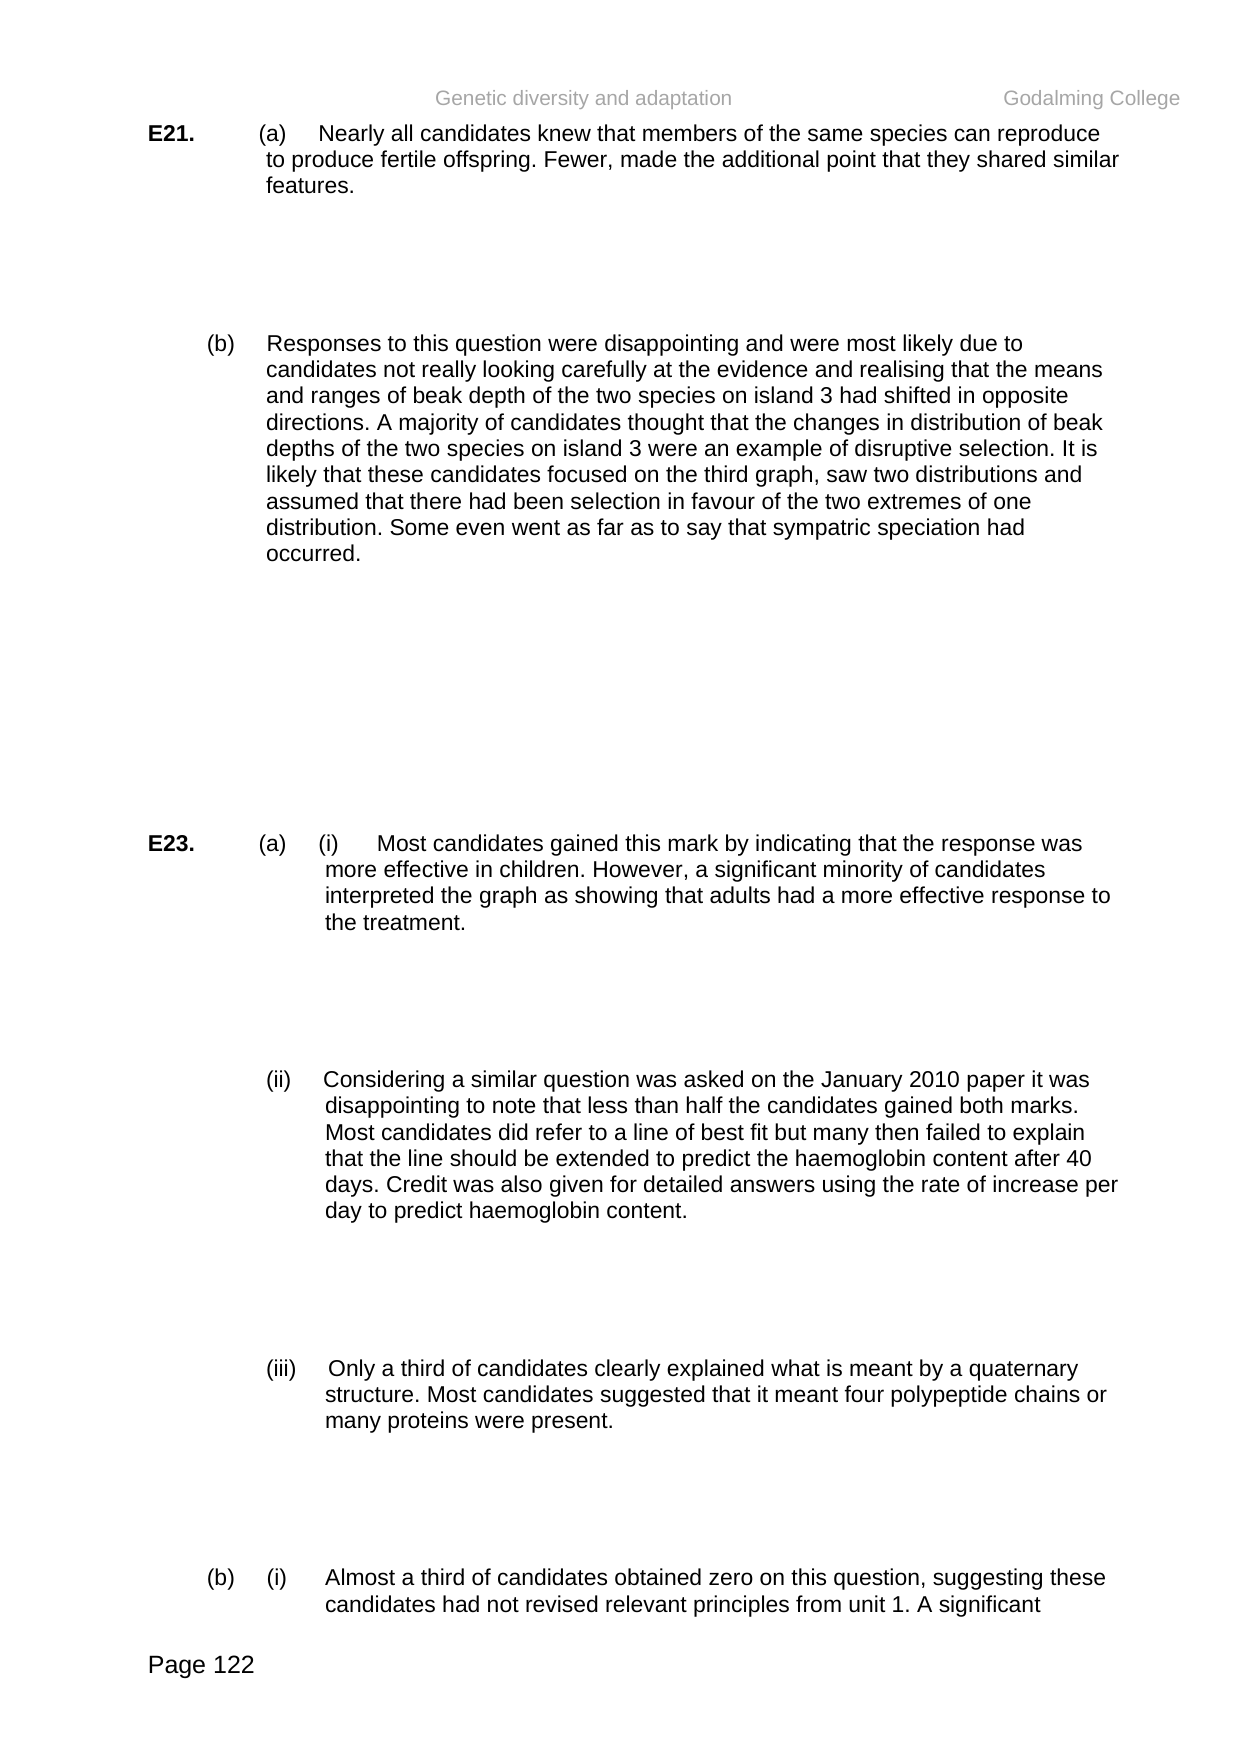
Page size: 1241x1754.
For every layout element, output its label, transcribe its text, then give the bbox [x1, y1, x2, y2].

text E21. (a) Nearly all candidates knew that members of the same species can reproduce to produce fertile offspring. Fewer, made the additional point that they shared similar features. [148, 120, 1122, 199]
text (b) Responses to this question were disappointing and were most likely due to candidates not really looking carefully at the evidence and realising that the means and ranges of beak depth of the two species on island 3 had shifted in opposite directions. A majority of candidates thought that the changes in distribution of beak depths of the two species on island 3 were an example of disruptive selection. It is likely that these candidates focused on the third graph, saw two distributions and assumed that there had been selection in favour of the two extremes of one distribution. Some even went as far as to say that sympatric speciation had occurred. [207, 329, 1122, 567]
text (iii) Only a third of candidates clearly explained what is meant by a quaternary structure. Most candidates suggested that it meant four polypeptide chains or many proteins were present. [266, 1354, 1122, 1434]
text E23. (a) (i) Most candidates gained this mark by indicating that the response was more effective in children. However, a significant minority of candidates interpreted the graph as showing that adults had a more effective response to the treatment. [148, 829, 1122, 935]
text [207, 1564, 1122, 1617]
text (ii) Considering a similar question was asked on the January 2010 paper it was disappointing to note that less than half the candidates gained both marks. Most candidates did refer to a line of best fit but many then failed to explain that the line should be extended to predict the haemoglobin content after 40 days. Credit was also given for detailed answers using the rate of increase per day to predict haemoglobin content. [266, 1066, 1122, 1224]
